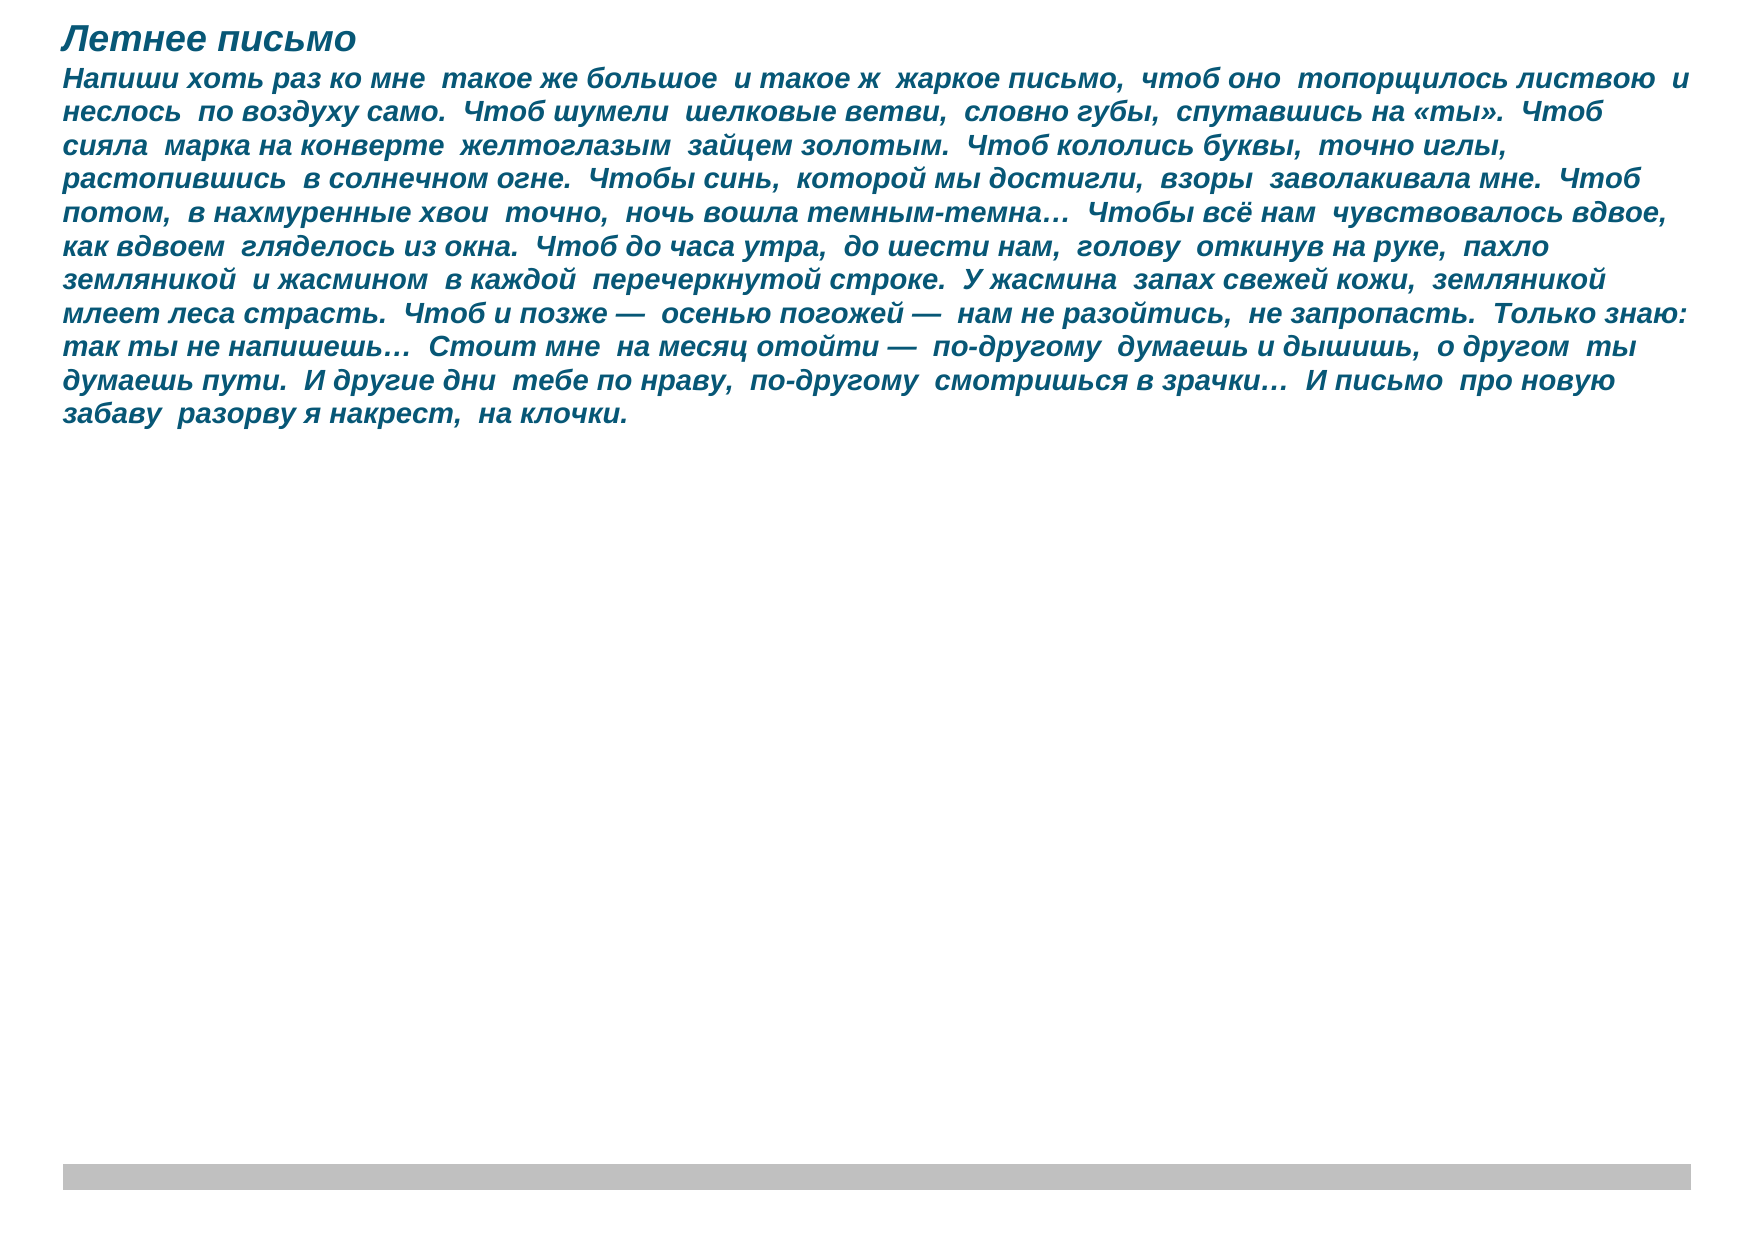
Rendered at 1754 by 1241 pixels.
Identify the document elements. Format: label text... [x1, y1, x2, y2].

subtitle Летнее письмо [62, 17, 1691, 60]
text Напиши хоть раз ко мне [62, 61, 1691, 430]
